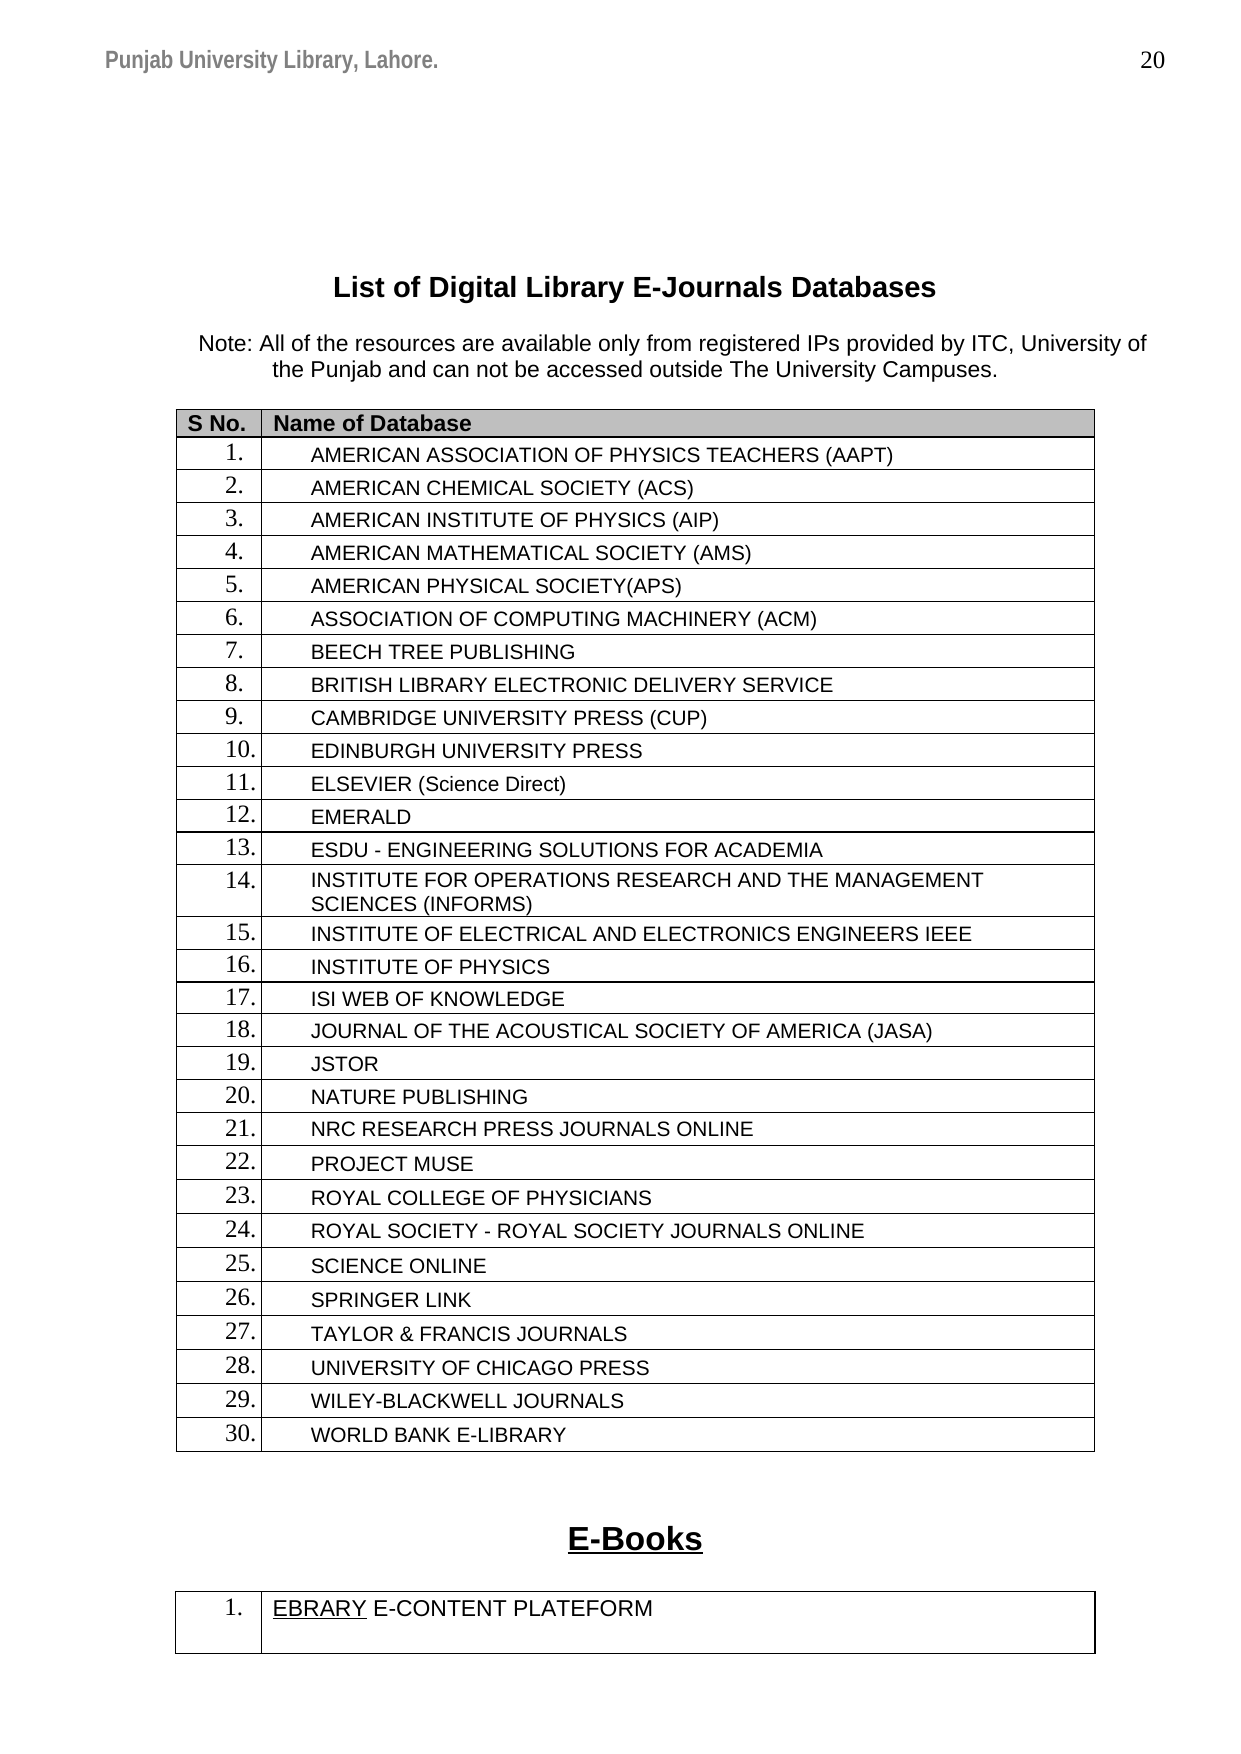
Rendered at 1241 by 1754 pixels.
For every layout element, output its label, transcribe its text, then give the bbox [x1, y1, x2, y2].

table_cell [177, 1113, 261, 1145]
table_cell [177, 1014, 261, 1046]
table_cell [177, 950, 261, 981]
table_cell [177, 438, 261, 469]
table_cell [177, 800, 261, 831]
table_cell ESDU - Engineering Solutions for Academia [262, 833, 1094, 864]
table_cell [177, 635, 261, 667]
table_cell JOURNAL OF THE ACOUSTICAL SOCIETY OF AMERICA (JASA) [262, 1014, 1094, 1046]
table_cell [177, 1080, 261, 1112]
table_cell [177, 1214, 261, 1247]
table_cell [177, 668, 261, 700]
table_cell BRITISH LIBRARY ELECTRONIC DELIVERY SERVICE [262, 668, 1094, 700]
table_cell ISI WEB OF KNOWLEDGE [262, 983, 1094, 1013]
table_cell [177, 1282, 261, 1315]
table_cell ASSOCIATION OF COMPUTING MACHINERY (ACM) [262, 602, 1094, 634]
table_cell SCIENCE ONLINE [262, 1248, 1094, 1281]
table_cell INSTITUTE OF PHYSICS [262, 950, 1094, 981]
table_cell [177, 1418, 261, 1451]
table_cell ELSEVIER (Science Direct) [262, 767, 1094, 798]
table_cell WILEY-BLACKWELL JOURNALS [262, 1384, 1094, 1417]
table_cell [177, 503, 261, 535]
table_cell NATURE PUBLISHING [262, 1080, 1094, 1112]
table_cell [177, 734, 261, 766]
table_cell [177, 470, 261, 502]
table_cell [177, 1180, 261, 1213]
table_cell AMERICAN MATHEMATICAL SOCIETY (AMS) [262, 536, 1094, 568]
table_header Name of Database [262, 410, 1094, 436]
table_cell BEECH TREE PUBLISHING [262, 635, 1094, 667]
table_cell UNIVERSITY OF CHICAGO PRESS [262, 1350, 1094, 1383]
table_header [176, 1592, 261, 1653]
table_cell SPRINGER LINK [262, 1282, 1094, 1315]
table_cell [177, 1316, 261, 1349]
table_cell AMERICAN PHYSICAL SOCIETY(APS) [262, 569, 1094, 601]
table_cell NRC RESEARCH PRESS JOURNALS ONLINE [262, 1113, 1094, 1145]
table_cell TAYLOR & FRANCIS JOURNALS [262, 1316, 1094, 1349]
table_cell ROYAL COLLEGE OF PHYSICIANS [262, 1180, 1094, 1213]
table_cell [177, 1047, 261, 1079]
table_cell [177, 536, 261, 568]
table_cell [177, 865, 261, 916]
table_cell [177, 569, 261, 601]
title E-Books [105, 1519, 1165, 1557]
table_cell [177, 833, 261, 864]
table_cell [177, 983, 261, 1013]
table_cell JSTOR [262, 1047, 1094, 1079]
table_cell INSTITUTE FOR OPERATIONS RESEARCH AND THE MANAGEMENT SCIENCES (INFORMS) [262, 865, 1094, 916]
table_cell [177, 767, 261, 798]
table_cell [177, 1146, 261, 1179]
table_cell [177, 602, 261, 634]
table_cell WORLD BANK E-LIBRARY [262, 1418, 1094, 1451]
table_cell PROJECT MUSE [262, 1146, 1094, 1179]
table_cell CAMBRIDGE UNIVERSITY PRESS (CUP) [262, 701, 1094, 733]
table_cell AMERICAN INSTITUTE OF PHYSICS (AIP) [262, 503, 1094, 535]
table_cell AMERICAN CHEMICAL SOCIETY (ACS) [262, 470, 1094, 502]
table_cell AMERICAN ASSOCIATION OF PHYSICS TEACHERS (AAPT) [262, 438, 1094, 469]
table_header EBRARY E-CONTENT PLATEFORM [262, 1592, 1094, 1653]
table_cell [177, 701, 261, 733]
table_cell ROYAL SOCIETY - ROYAL SOCIETY JOURNALS ONLINE [262, 1214, 1094, 1247]
table_cell [177, 1384, 261, 1417]
table_cell EDINBURGH UNIVERSITY PRESS [262, 734, 1094, 766]
table_cell [177, 1350, 261, 1383]
table_cell INSTITUTE OF ELECTRICAL AND ELECTRONICS ENGINEERS IEEE [262, 917, 1094, 948]
table_cell [177, 917, 261, 948]
text List of Digital Library E-Journals Databases [105, 270, 1165, 304]
table_cell EMERALD [262, 800, 1094, 831]
table_header S No. [177, 410, 261, 436]
text Note: All of the resources are available only from registered IPs provided by ITC, University of the Punjab and can not be accessed outside The University Campuses. [105, 330, 1165, 383]
table_cell [177, 1248, 261, 1281]
